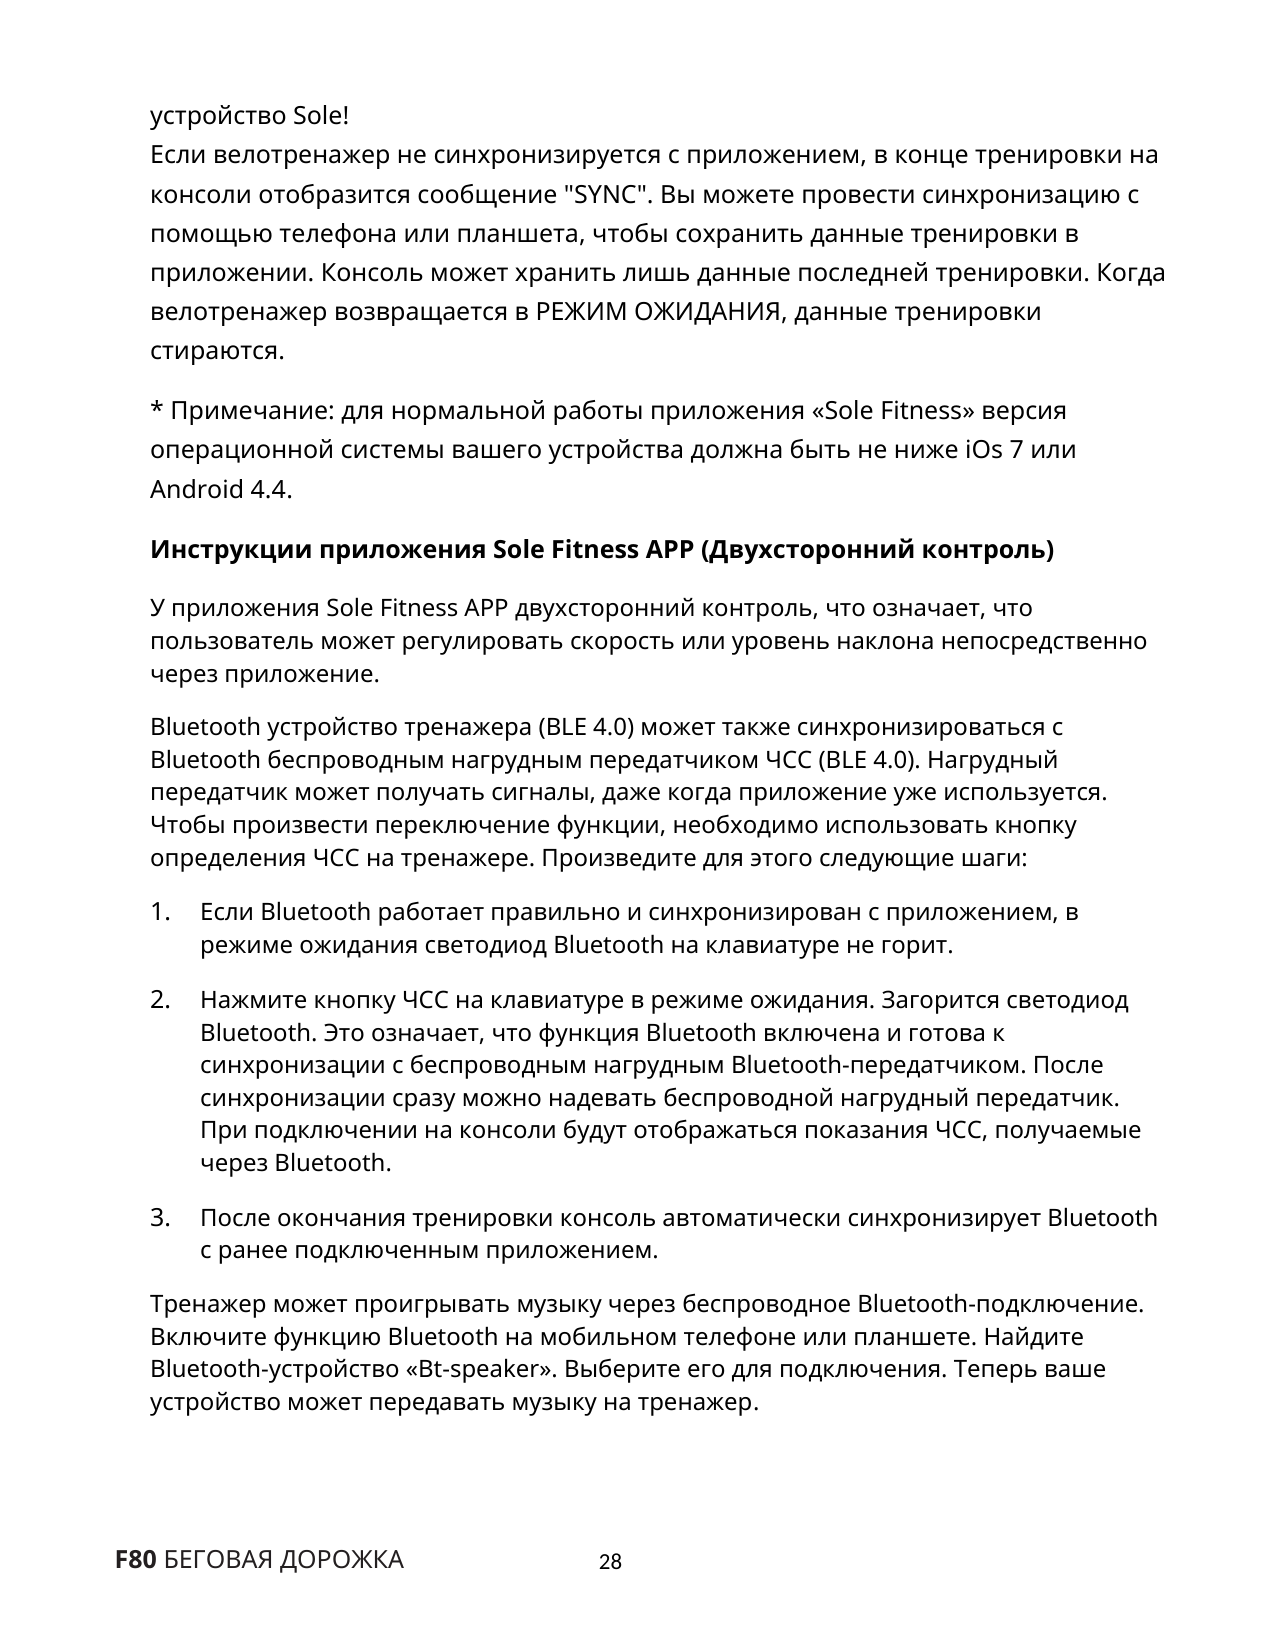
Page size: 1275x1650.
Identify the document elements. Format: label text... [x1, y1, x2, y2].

text Если велотренажер не синхронизируется с приложением, в конце тренировки на консоли отобразится сообщение "SYNC". Вы можете провести синхронизацию с помощью телефона или планшета, чтобы сохранить данные тренировки в приложении. Консоль может хранить лишь данные последней тренировки. Когда велотренажер возвращается в РЕЖИМ ОЖИДАНИЯ, данные тренировки стираются. [150, 137, 1171, 367]
text У приложения Sole Fitness APP двухсторонний контроль, что означает, что пользователь может регулировать скорость или уровень наклона непосредственно через приложение. [150, 591, 1171, 689]
list Если Bluetooth работает правильно и синхронизирован с приложением, в режиме ожидания светодиод Bluetooth на клавиатуре не горит. [150, 894, 1171, 960]
text * Примечание: для нормальной работы приложения «Sole Fitness» версия операционной системы вашего устройства должна быть не ниже iOs 7 или Android 4.4. [150, 393, 1171, 505]
list Нажмите кнопку ЧСС на клавиатуре в режиме ожидания. Загорится светодиод Bluetooth. Это означает, что функция Bluetooth включена и готова к синхронизации с беспроводным нагрудным Bluetooth-передатчиком. После синхронизации сразу можно надевать беспроводной нагрудный передатчик. При подключении на консоли будут отображаться показания ЧСС, получаемые через Bluetooth. [150, 981, 1171, 1178]
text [150, 98, 1171, 132]
text Инструкции приложения Sole Fitness APP (Двухсторонний контроль) [150, 531, 1171, 565]
text Bluetooth устройство тренажера (BLE 4.0) может также синхронизироваться с Bluetooth беспроводным нагрудным передатчиком ЧСС (BLE 4.0). Нагрудный передатчик может получать сигналы, даже когда приложение уже используется. Чтобы произвести переключение функции, необходимо использовать кнопку определения ЧСС на тренажере. Произведите для этого следующие шаги: [150, 710, 1171, 873]
list После окончания тренировки консоль автоматически синхронизирует Bluetooth с ранее подключенным приложением. [150, 1199, 1171, 1266]
text Тренажер может проигрывать музыку через беспроводное Bluetooth-подключение. Включите функцию Bluetooth на мобильном телефоне или планшете. Найдите Bluetooth-устройство «Bt-speaker». Выберите его для подключения. Теперь ваше устройство может передавать музыку на тренажер. [150, 1287, 1171, 1417]
